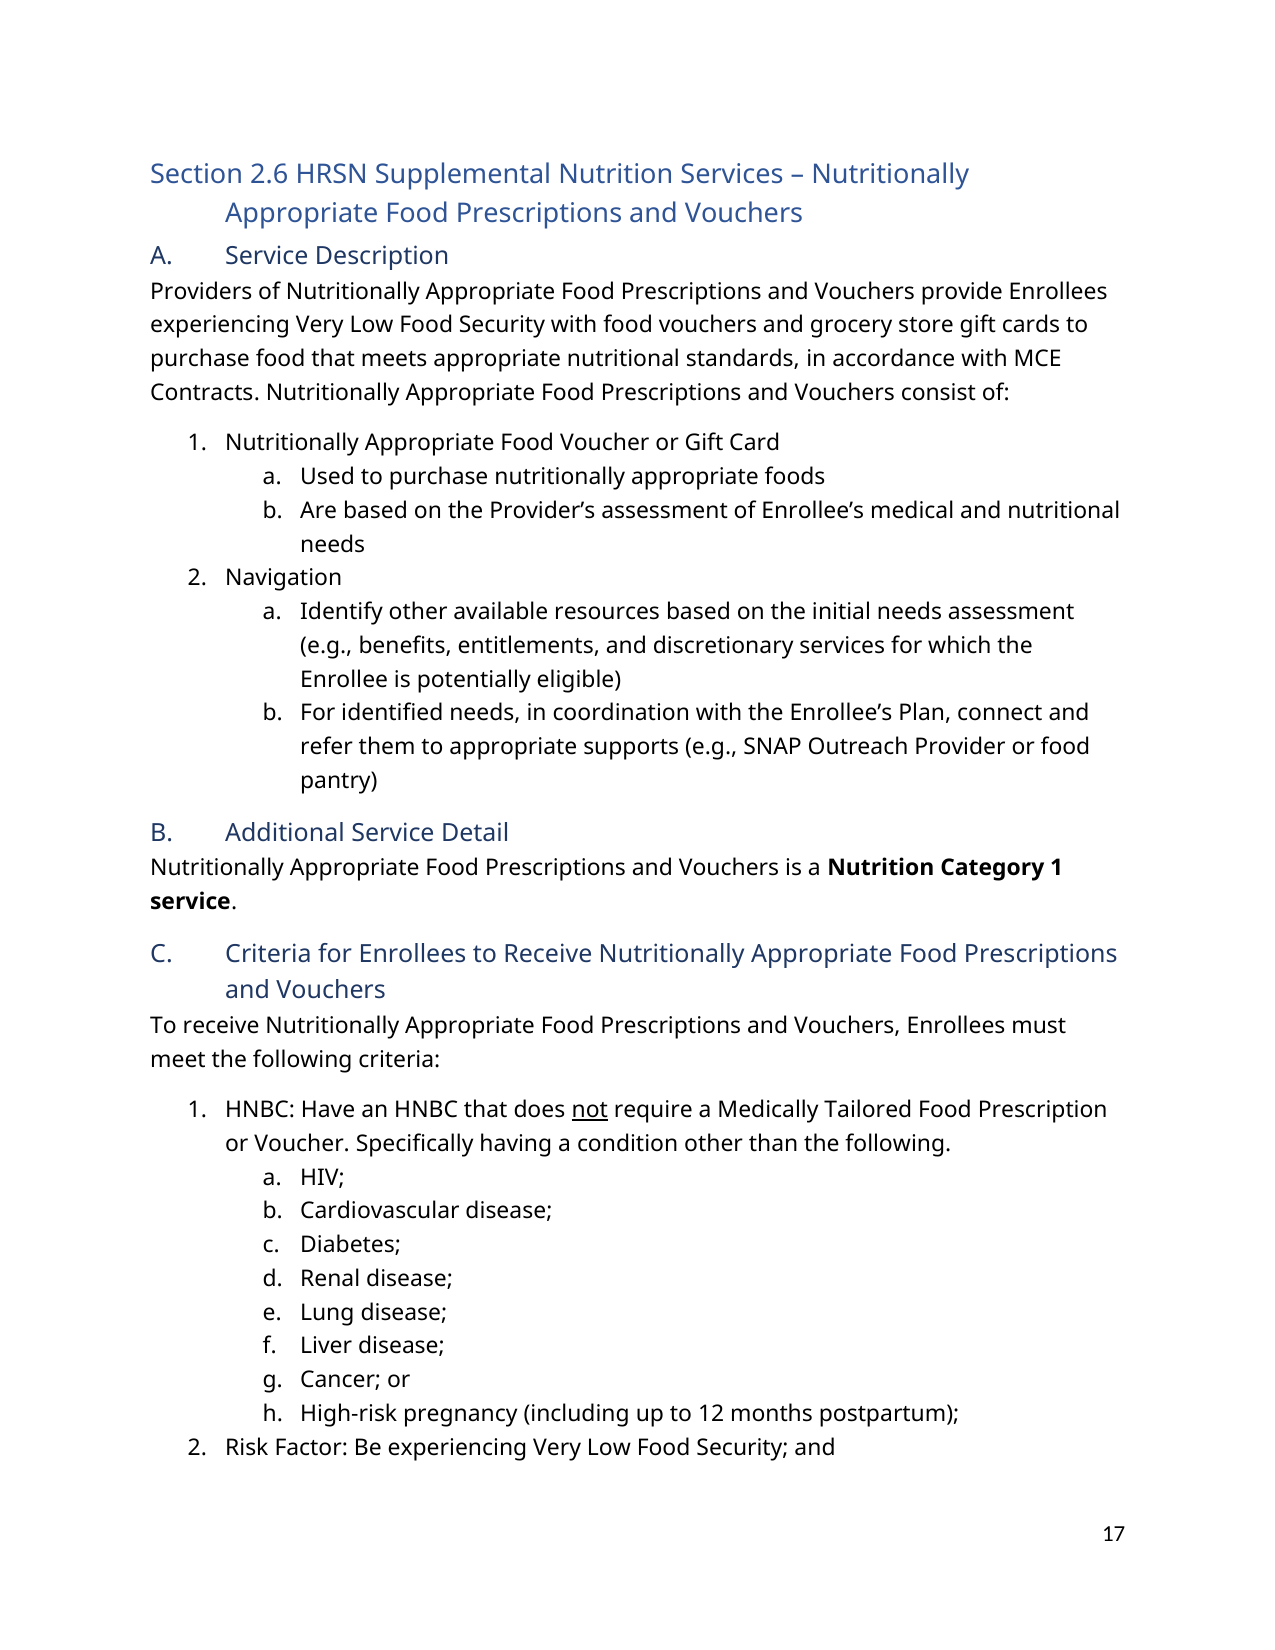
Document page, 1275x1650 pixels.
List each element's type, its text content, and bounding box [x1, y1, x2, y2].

text To receive Nutritionally Appropriate Food Prescriptions and Vouchers, Enrollees must meet the following criteria: [150, 1009, 1125, 1074]
list Cancer; or [262, 1363, 1125, 1394]
list Liver disease; [262, 1329, 1125, 1360]
list Navigation [187, 561, 1125, 593]
list Nutritionally Appropriate Food Voucher or Gift Card [187, 426, 1125, 458]
list HIV; [262, 1160, 1125, 1192]
subtitle Service Description [150, 238, 1125, 272]
list Cardiovascular disease; [262, 1194, 1125, 1225]
list For identified needs, in coordination with the Enrollee’s Plan, connect and refer them to appropriate supports (e.g., SNAP Outreach Provider or food pantry) [262, 696, 1125, 795]
list Diabetes; [262, 1228, 1125, 1259]
list Are based on the Provider’s assessment of Enrollee’s medical and nutritional needs [262, 494, 1125, 559]
list Renal disease; [262, 1262, 1125, 1293]
text Providers of Nutritionally Appropriate Food Prescriptions and Vouchers provide Enrollees experiencing Very Low Food Security with food vouchers and grocery store gift cards to purchase food that meets appropriate nutritional standards, in accordance with MCE Contracts. Nutritionally Appropriate Food Prescriptions and Vouchers consist of: [150, 275, 1125, 407]
subtitle HRSN Supplemental Nutrition Services – Nutritionally Appropriate Food Prescriptions and Vouchers [150, 154, 1125, 231]
list Identify other available resources based on the initial needs assessment (e.g., benefits, entitlements, and discretionary services for which the Enrollee is potentially eligible) [262, 595, 1125, 694]
list Risk Factor: Be experiencing Very Low Food Security; and [187, 1430, 1125, 1462]
list Lung disease; [262, 1295, 1125, 1327]
list High-risk pregnancy (including up to 12 months postpartum); [262, 1397, 1125, 1428]
list HNBC: Have an HNBC that does not require a Medically Tailored Food Prescription or Voucher. Specifically having a condition other than the following. [187, 1093, 1125, 1158]
list Used to purchase nutritionally appropriate foods [262, 460, 1125, 491]
subtitle Criteria for Enrollees to Receive Nutritionally Appropriate Food Prescriptions and Vouchers [150, 935, 1125, 1006]
text Nutritionally Appropriate Food Prescriptions and Vouchers is a Nutrition Category 1 service. [150, 851, 1125, 916]
subtitle Additional Service Detail [150, 814, 1125, 848]
